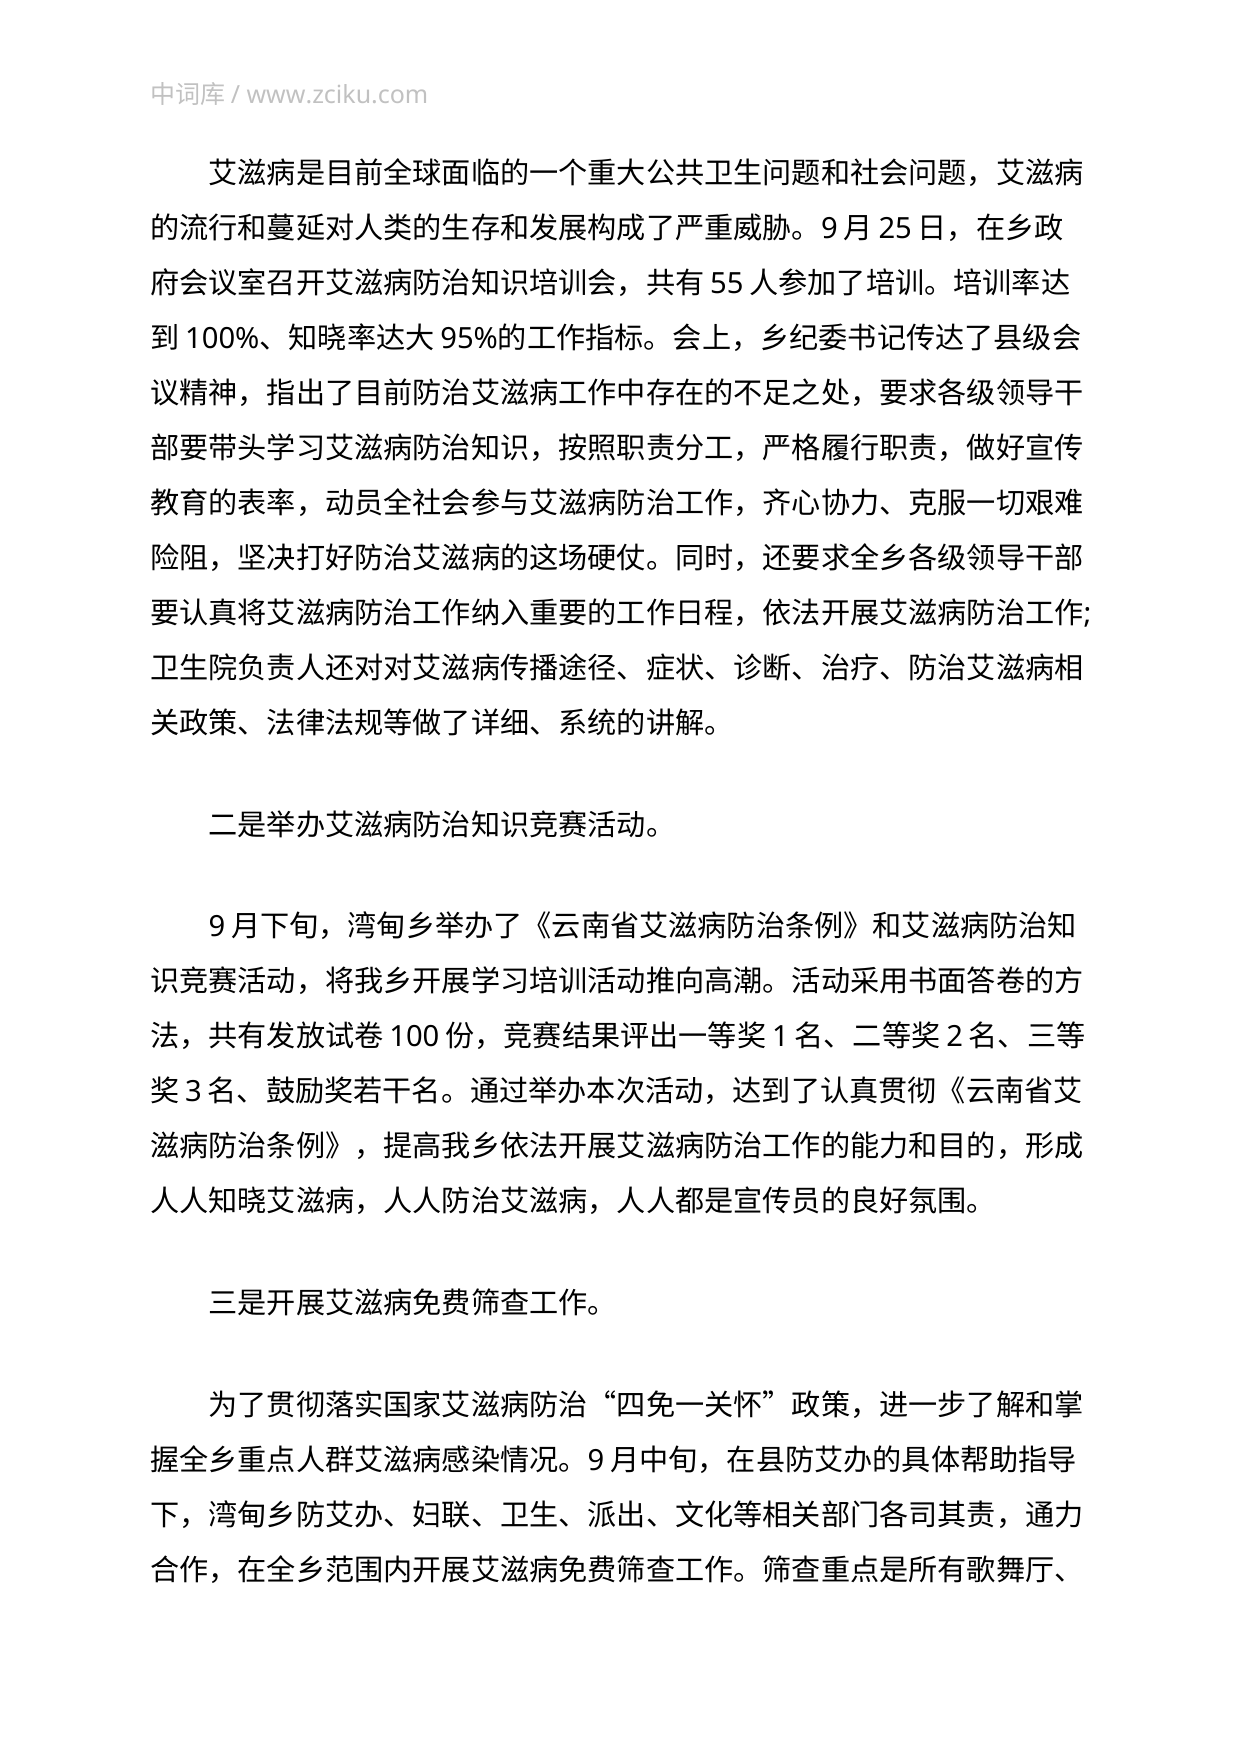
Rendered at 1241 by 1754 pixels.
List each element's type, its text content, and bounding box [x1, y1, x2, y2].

text 二是举办艾滋病防治知识竞赛活动。 [150, 801, 1090, 843]
text 三是开展艾滋病免费筛查工作。 [150, 1279, 1090, 1322]
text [150, 1381, 1090, 1588]
text 艾滋病是目前全球面临的一个重大公共卫生问题和社会问题，艾滋病的流行和蔓延对人类的生存和发展构成了严重威胁。9月25日，在乡政府会议室召开艾滋病防治知识培训会，共有55人参加了培训。培训率达到100%、知晓率达大95%的工作指标。会上，乡纪委书记传达了县级会议精神，指出了目前防治艾滋病工作中存在的不足之处，要求各级领导干部要带头学习艾滋病防治知识，按照职责分工，严格履行职责，做好宣传教育的表率，动员全社会参与艾滋病防治工作，齐心协力、克服一切艰难险阻，坚决打好防治艾滋病的这场硬仗。同时，还要求全乡各级领导干部要认真将艾滋病防治工作纳入重要的工作日程，依法开展艾滋病防治工作;卫生院负责人还对对艾滋病传播途径、症状、诊断、治疗、防治艾滋病相关政策、法律法规等做了详细、系统的讲解。 [150, 150, 1090, 742]
text 9月下旬，湾甸乡举办了《云南省艾滋病防治条例》和艾滋病防治知识竞赛活动，将我乡开展学习培训活动推向高潮。活动采用书面答卷的方法，共有发放试卷100份，竞赛结果评出一等奖1名、二等奖2名、三等奖3名、鼓励奖若干名。通过举办本次活动，达到了认真贯彻《云南省艾滋病防治条例》，提高我乡依法开展艾滋病防治工作的能力和目的，形成人人知晓艾滋病，人人防治艾滋病，人人都是宣传员的良好氛围。 [150, 903, 1090, 1220]
